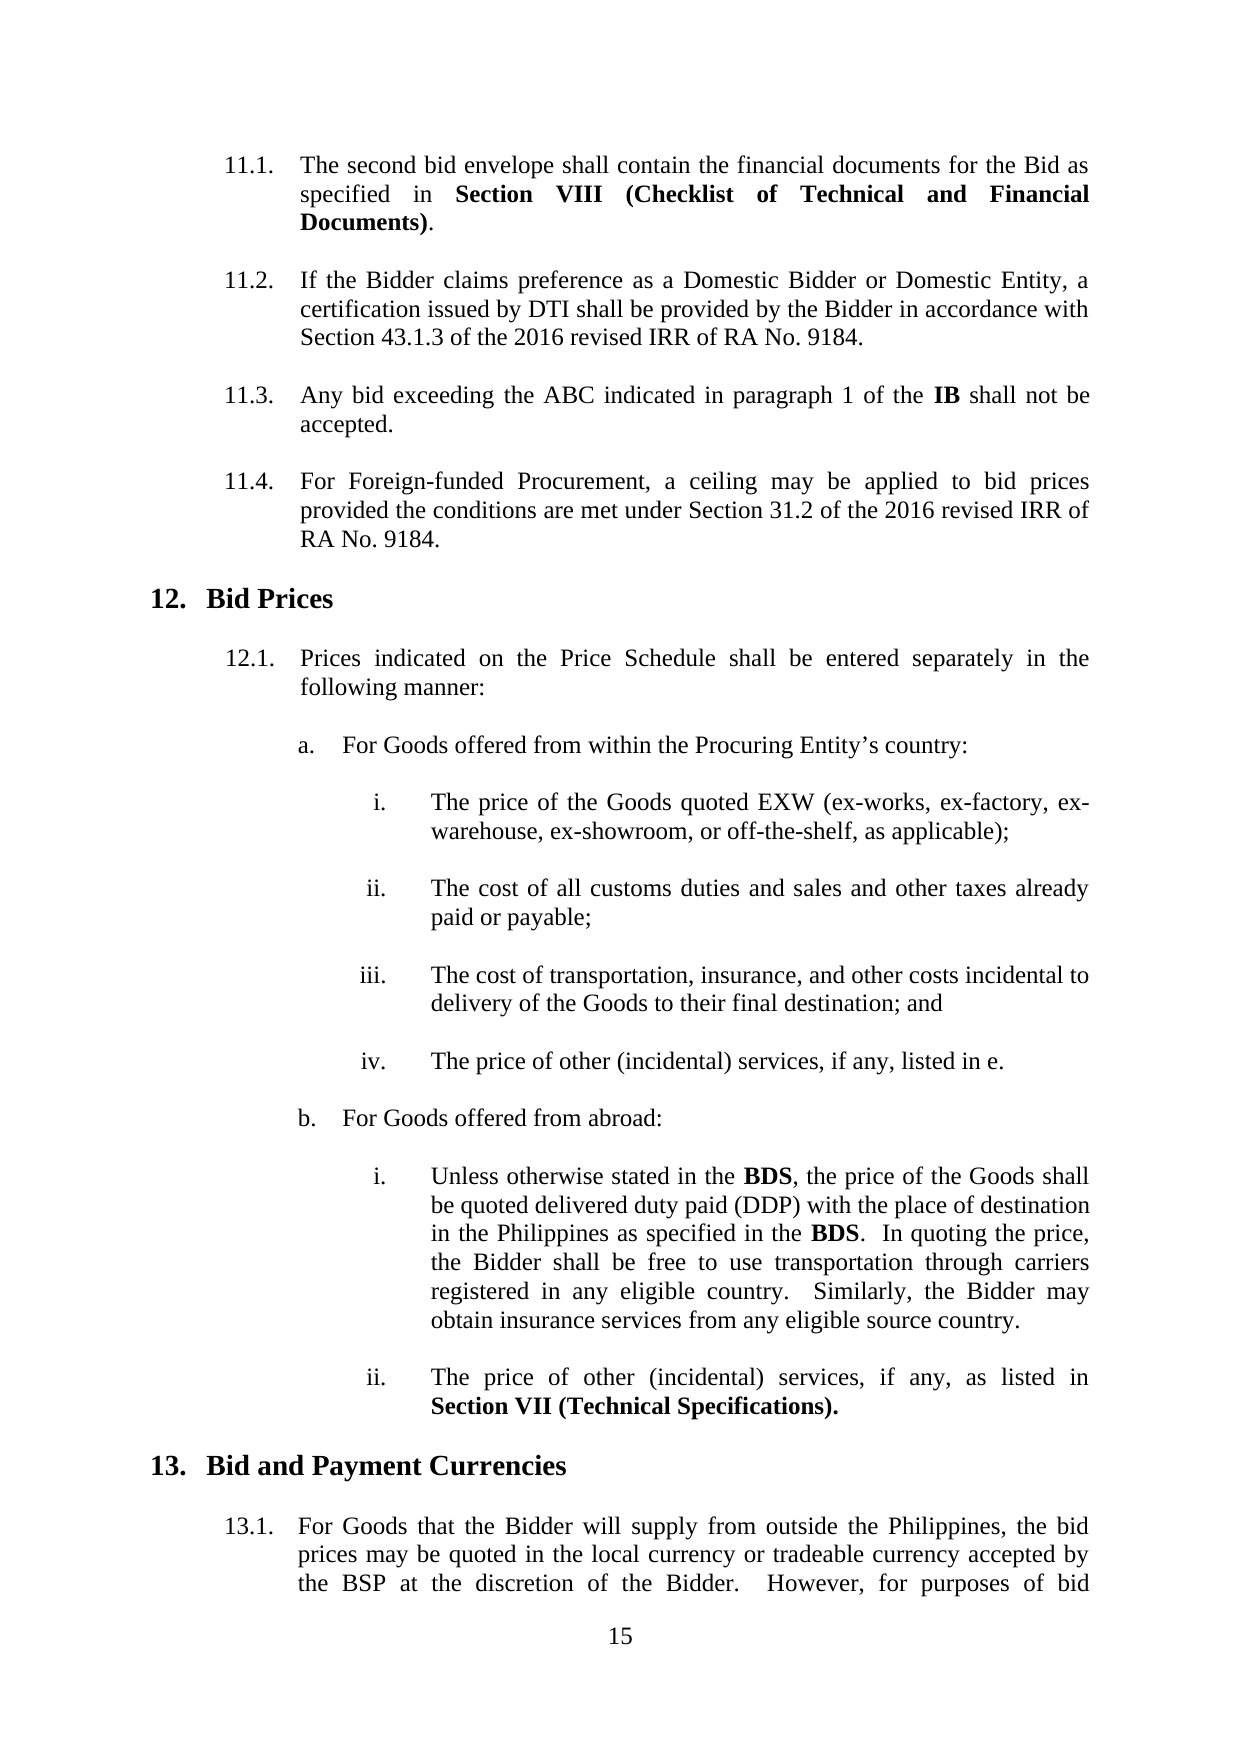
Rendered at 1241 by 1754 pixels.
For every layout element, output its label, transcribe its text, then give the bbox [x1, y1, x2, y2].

list For Goods offered from within the Procuring Entity’s country: [298, 730, 1090, 758]
list The cost of transportation, insurance, and other costs incidental to delivery of the Goods to their final destination; and [386, 960, 1090, 1017]
subtitle Bid and Payment Currencies [150, 1448, 1090, 1482]
subtitle Bid Prices [150, 581, 1090, 615]
text 12.1. Prices indicated on the Price Schedule shall be entered separately in the following manner: [225, 643, 1090, 701]
list If the Bidder claims preference as a Domestic Bidder or Domestic Entity, a certification issued by DTI shall be provided by the Bidder in accordance with Section 43.1.3 of the 2016 revised IRR of RA No. 9184. [224, 265, 1090, 351]
list The price of other (incidental) services, if any, listed in e. [386, 1046, 1090, 1075]
list The cost of all customs duties and sales and other taxes already paid or payable; [386, 873, 1090, 931]
list Unless otherwise stated in the BDS, the price of the Goods shall be quoted delivered duty paid (DDP) with the place of destination in the Philippines as specified in the BDS. In quoting the price, the Bidder shall be free to use transportation through carriers registered in any eligible country. Similarly, the Bidder may obtain insurance services from any eligible source country. [386, 1161, 1090, 1333]
list The price of the Goods quoted EXW (ex-works, ex-factory, ex-warehouse, ex-showroom, or off-the-shelf, as applicable); [386, 787, 1090, 845]
list The price of other (incidental) services, if any, as listed in Section VII (Technical Specifications). [386, 1362, 1090, 1420]
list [224, 1511, 1090, 1597]
list Any bid exceeding the ABC indicated in paragraph 1 of the IB shall not be accepted. [224, 380, 1090, 437]
list The second bid envelope shall contain the financial documents for the Bid as specified in Section VIII (Checklist of Technical and Financial Documents). [224, 150, 1090, 236]
list For Goods offered from abroad: [298, 1103, 1090, 1132]
list For Foreign-funded Procurement, a ceiling may be applied to bid prices provided the conditions are met under Section 31.2 of the 2016 revised IRR of RA No. 9184. [224, 466, 1090, 552]
